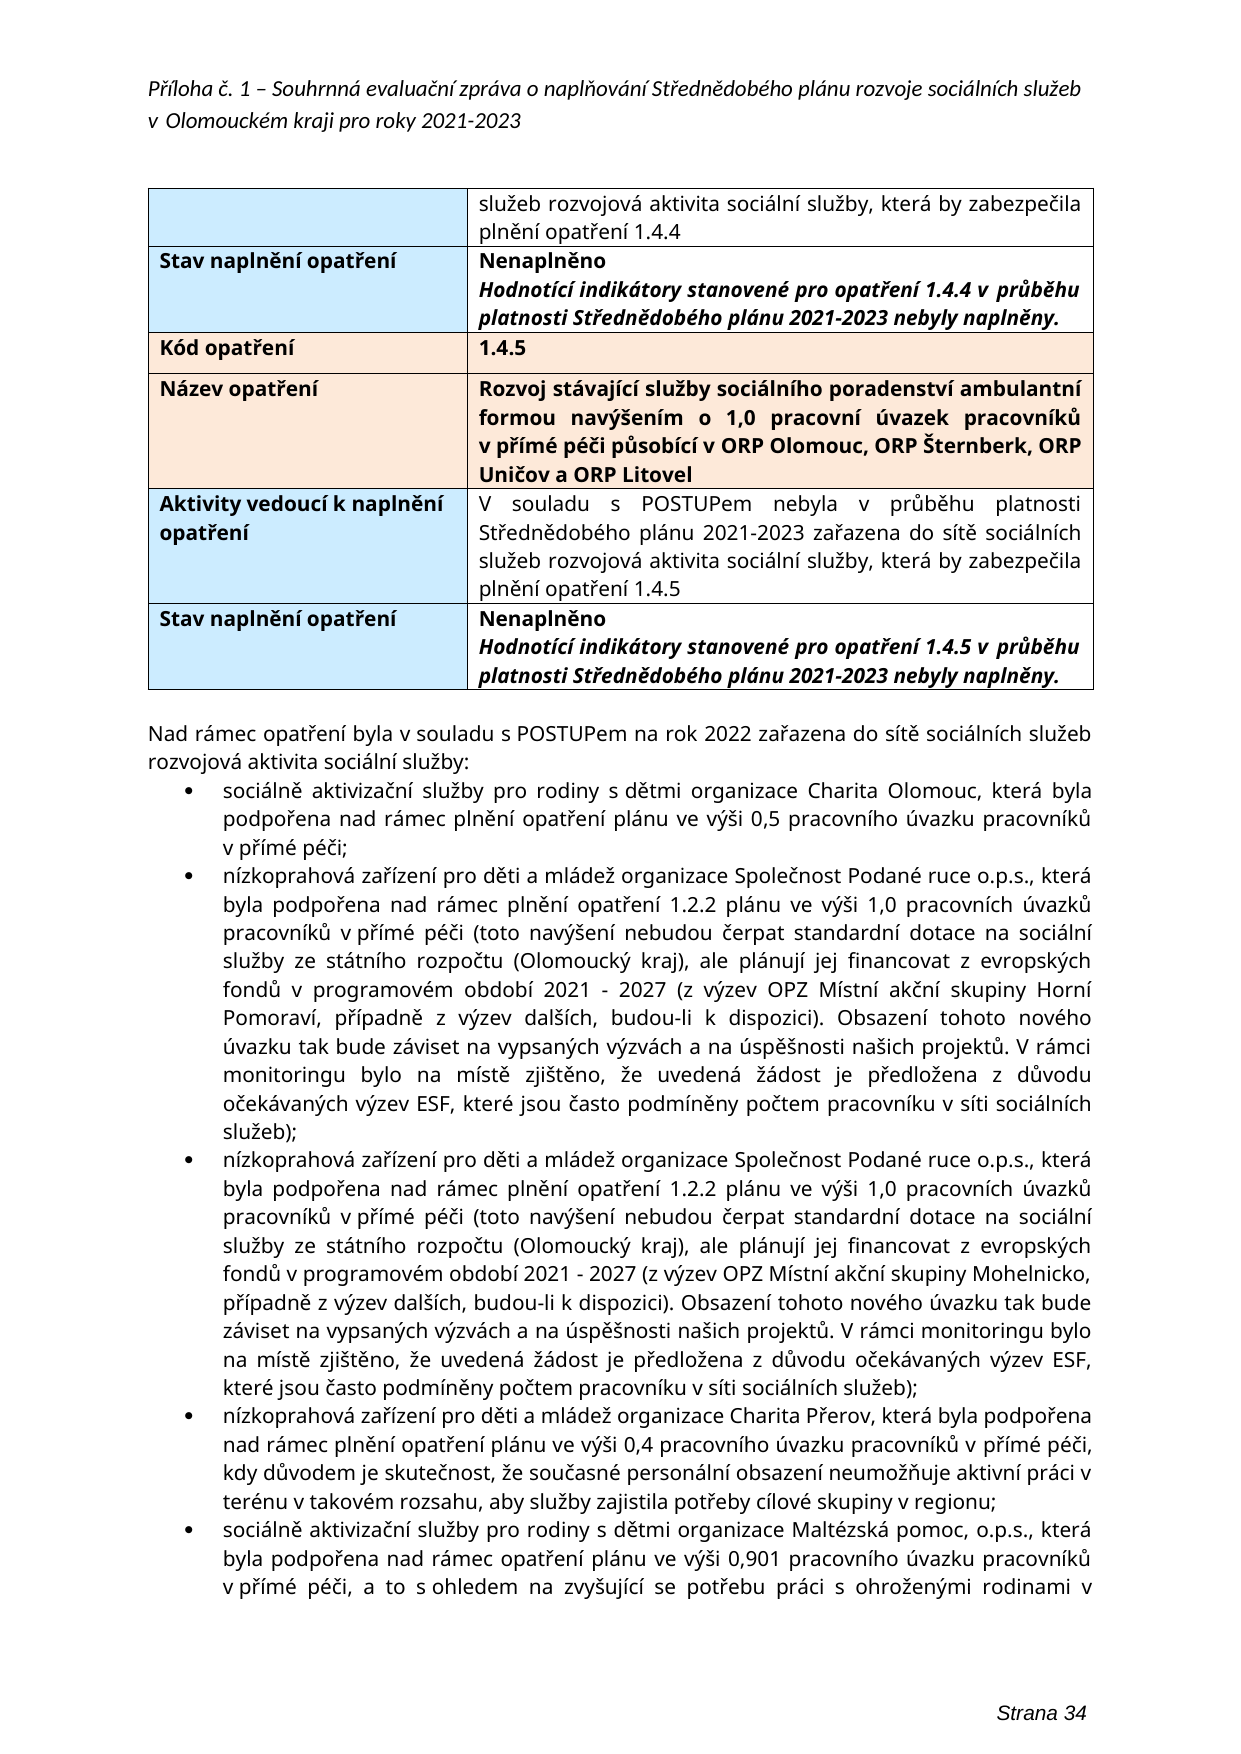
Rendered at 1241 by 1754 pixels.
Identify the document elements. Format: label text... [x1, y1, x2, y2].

table_cell V souladu s POSTUPem nebyla v průběhu platnosti Střednědobého plánu 2021-2023 zařazena do sítě sociálních služeb rozvojová aktivita sociální služby, která by zabezpečila plnění opatření 1.4.5 [468, 489, 1093, 603]
list nízkoprahová zařízení pro děti a mládež organizace Společnost Podané ruce o.p.s., která byla podpořena nad rámec plnění opatření 1.2.2 plánu ve výši 1,0 pracovních úvazků pracovníků v přímé péči (toto navýšení nebudou čerpat standardní dotace na sociální služby ze státního rozpočtu (Olomoucký kraj), ale plánují jej financovat z evropských fondů v programovém období 2021 - 2027 (z výzev OPZ Místní akční skupiny Mohelnicko, případně z výzev dalších, budou-li k dispozici). Obsazení tohoto nového úvazku tak bude záviset na vypsaných výzvách a na úspěšnosti našich projektů. V rámci monitoringu bylo na místě zjištěno, že uvedená žádost je předložena z důvodu očekávaných výzev ESF, které jsou často podmíněny počtem pracovníku v síti sociálních služeb); [185, 1146, 1093, 1402]
list nízkoprahová zařízení pro děti a mládež organizace Charita Přerov, která byla podpořena nad rámec plnění opatření plánu ve výši 0,4 pracovního úvazku pracovníků v přímé péči, kdy důvodem je skutečnost, že současné personální obsazení neumožňuje aktivní práci v terénu v takovém rozsahu, aby služby zajistila potřeby cílové skupiny v regionu; [185, 1402, 1093, 1515]
table_cell Nenaplněno Hodnotící indikátory stanovené pro opatření 1.4.4 v průběhu platnosti Střednědobého plánu 2021-2023 nebyly naplněny. [468, 247, 1093, 332]
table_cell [149, 189, 467, 246]
table_cell Stav naplnění opatření [149, 247, 467, 332]
table_cell Stav naplnění opatření [149, 604, 467, 689]
table_cell 1.4.5 [468, 333, 1093, 373]
table_cell Název opatření [149, 374, 467, 488]
table_cell Nenaplněno Hodnotící indikátory stanovené pro opatření 1.4.5 v průběhu platnosti Střednědobého plánu 2021-2023 nebyly naplněny. [468, 604, 1093, 689]
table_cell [468, 189, 1093, 246]
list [185, 1515, 1093, 1601]
table_cell Kód opatření [149, 333, 467, 373]
table_cell Rozvoj stávající služby sociálního poradenství ambulantní formou navýšením o 1,0 pracovní úvazek pracovníků v přímé péči působící v ORP Olomouc, ORP Šternberk, ORP Uničov a ORP Litovel [468, 374, 1093, 488]
table_cell Aktivity vedoucí k naplnění opatření [149, 489, 467, 603]
list nízkoprahová zařízení pro děti a mládež organizace Společnost Podané ruce o.p.s., která byla podpořena nad rámec plnění opatření 1.2.2 plánu ve výši 1,0 pracovních úvazků pracovníků v přímé péči (toto navýšení nebudou čerpat standardní dotace na sociální služby ze státního rozpočtu (Olomoucký kraj), ale plánují jej financovat z evropských fondů v programovém období 2021 - 2027 (z výzev OPZ Místní akční skupiny Horní Pomoraví, případně z výzev dalších, budou-li k dispozici). Obsazení tohoto nového úvazku tak bude záviset na vypsaných výzvách a na úspěšnosti našich projektů. V rámci monitoringu bylo na místě zjištěno, že uvedená žádost je předložena z důvodu očekávaných výzev ESF, které jsou často podmíněny počtem pracovníku v síti sociálních služeb); [185, 861, 1093, 1146]
text Nad rámec opatření byla v souladu s POSTUPem na rok 2022 zařazena do sítě sociálních služeb rozvojová aktivita sociální služby: [148, 719, 1093, 776]
list sociálně aktivizační služby pro rodiny s dětmi organizace Charita Olomouc, která byla podpořena nad rámec plnění opatření plánu ve výši 0,5 pracovního úvazku pracovníků v přímé péči; [185, 776, 1093, 861]
